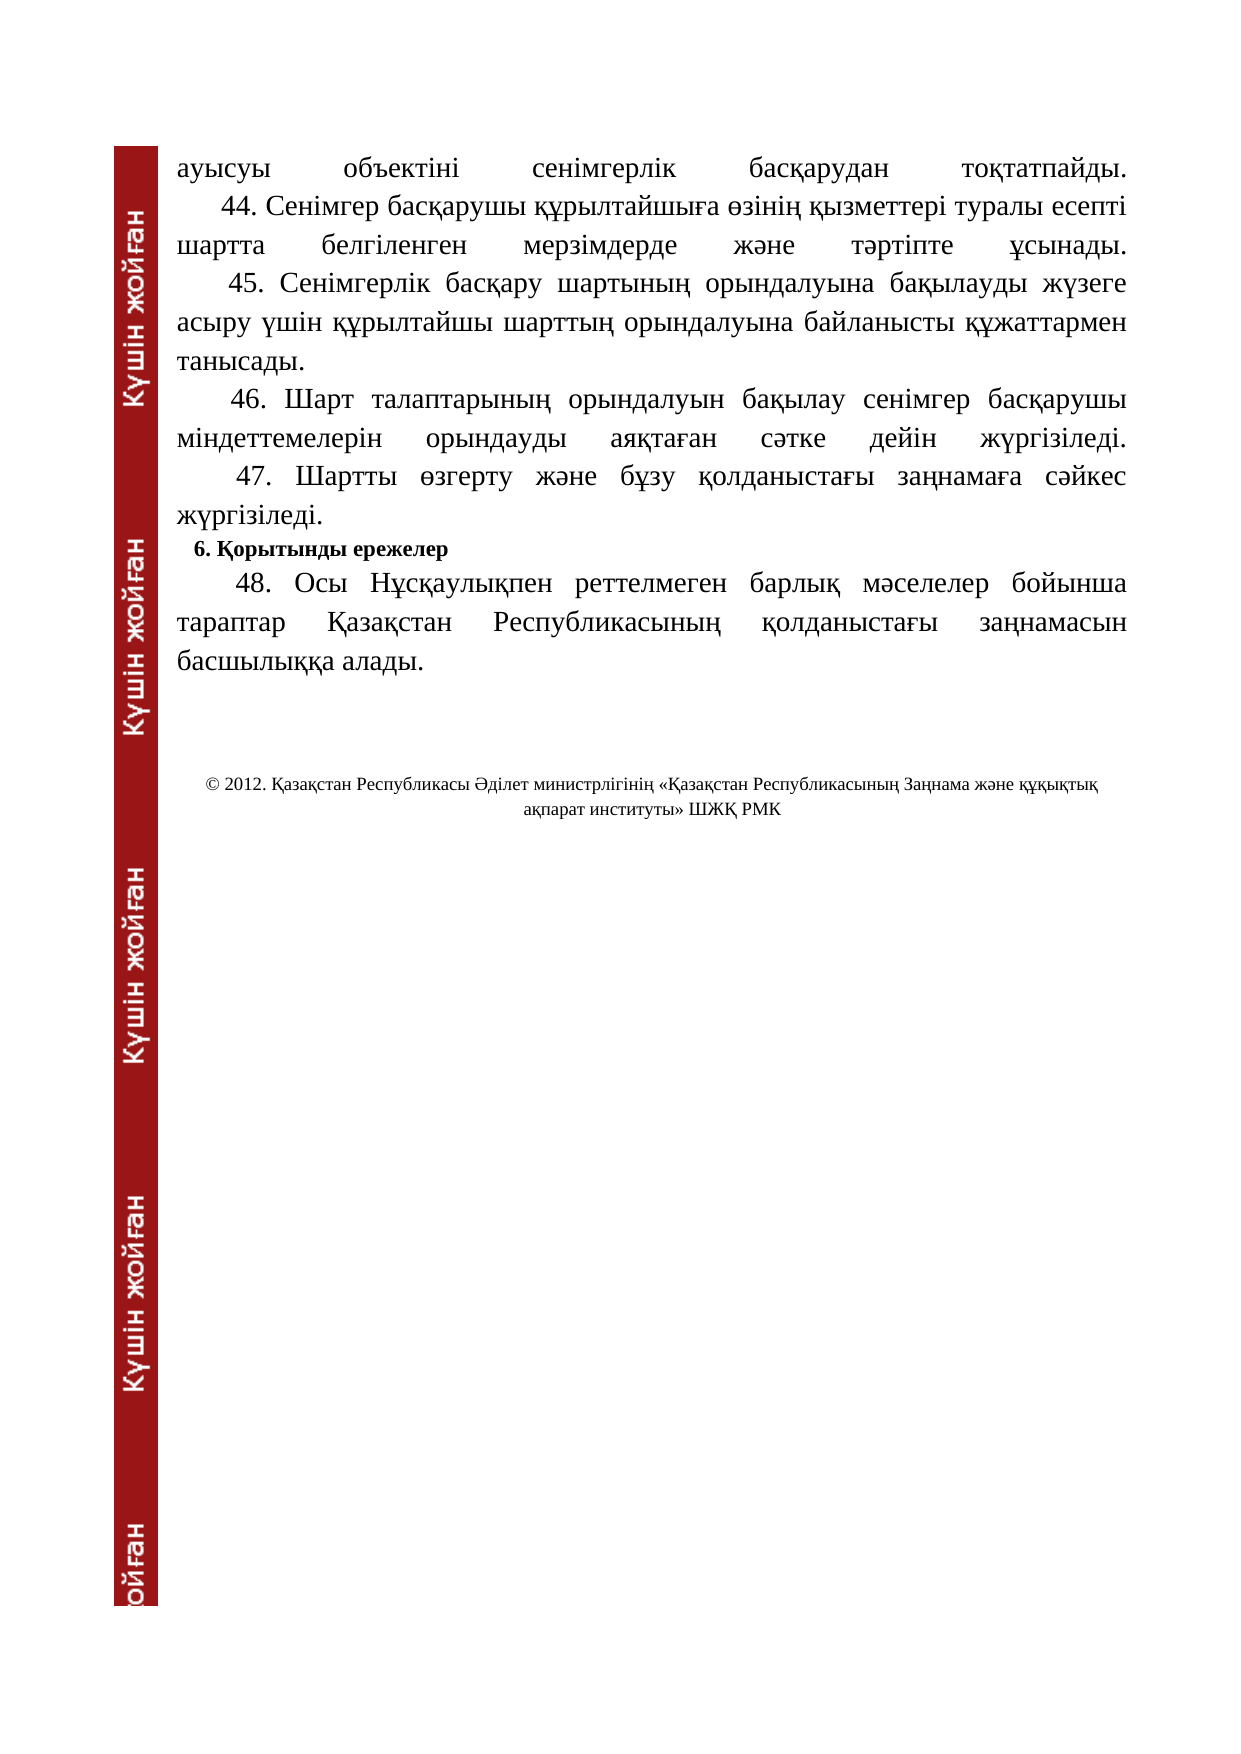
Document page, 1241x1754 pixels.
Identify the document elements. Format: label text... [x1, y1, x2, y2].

picture [114, 530, 158, 535]
picture [114, 819, 158, 1606]
picture [114, 146, 158, 150]
text 6. Қорытынды ережелер [112, 535, 1128, 562]
text 48. Осы Нұсқаулықпен реттелмеген барлық мәселелер бойынша тараптар Қазақстан Республикасының қолданыстағы заңнамасын басшылыққа алады. [112, 566, 1128, 676]
picture [114, 676, 158, 773]
text © 2012. Қазақстан Республикасы Әділет министрлігінің «Қазақстан Республикасының Заңнама және құқықтық ақпарат институты» ШЖҚ РМК [112, 773, 1128, 819]
picture [114, 562, 158, 566]
